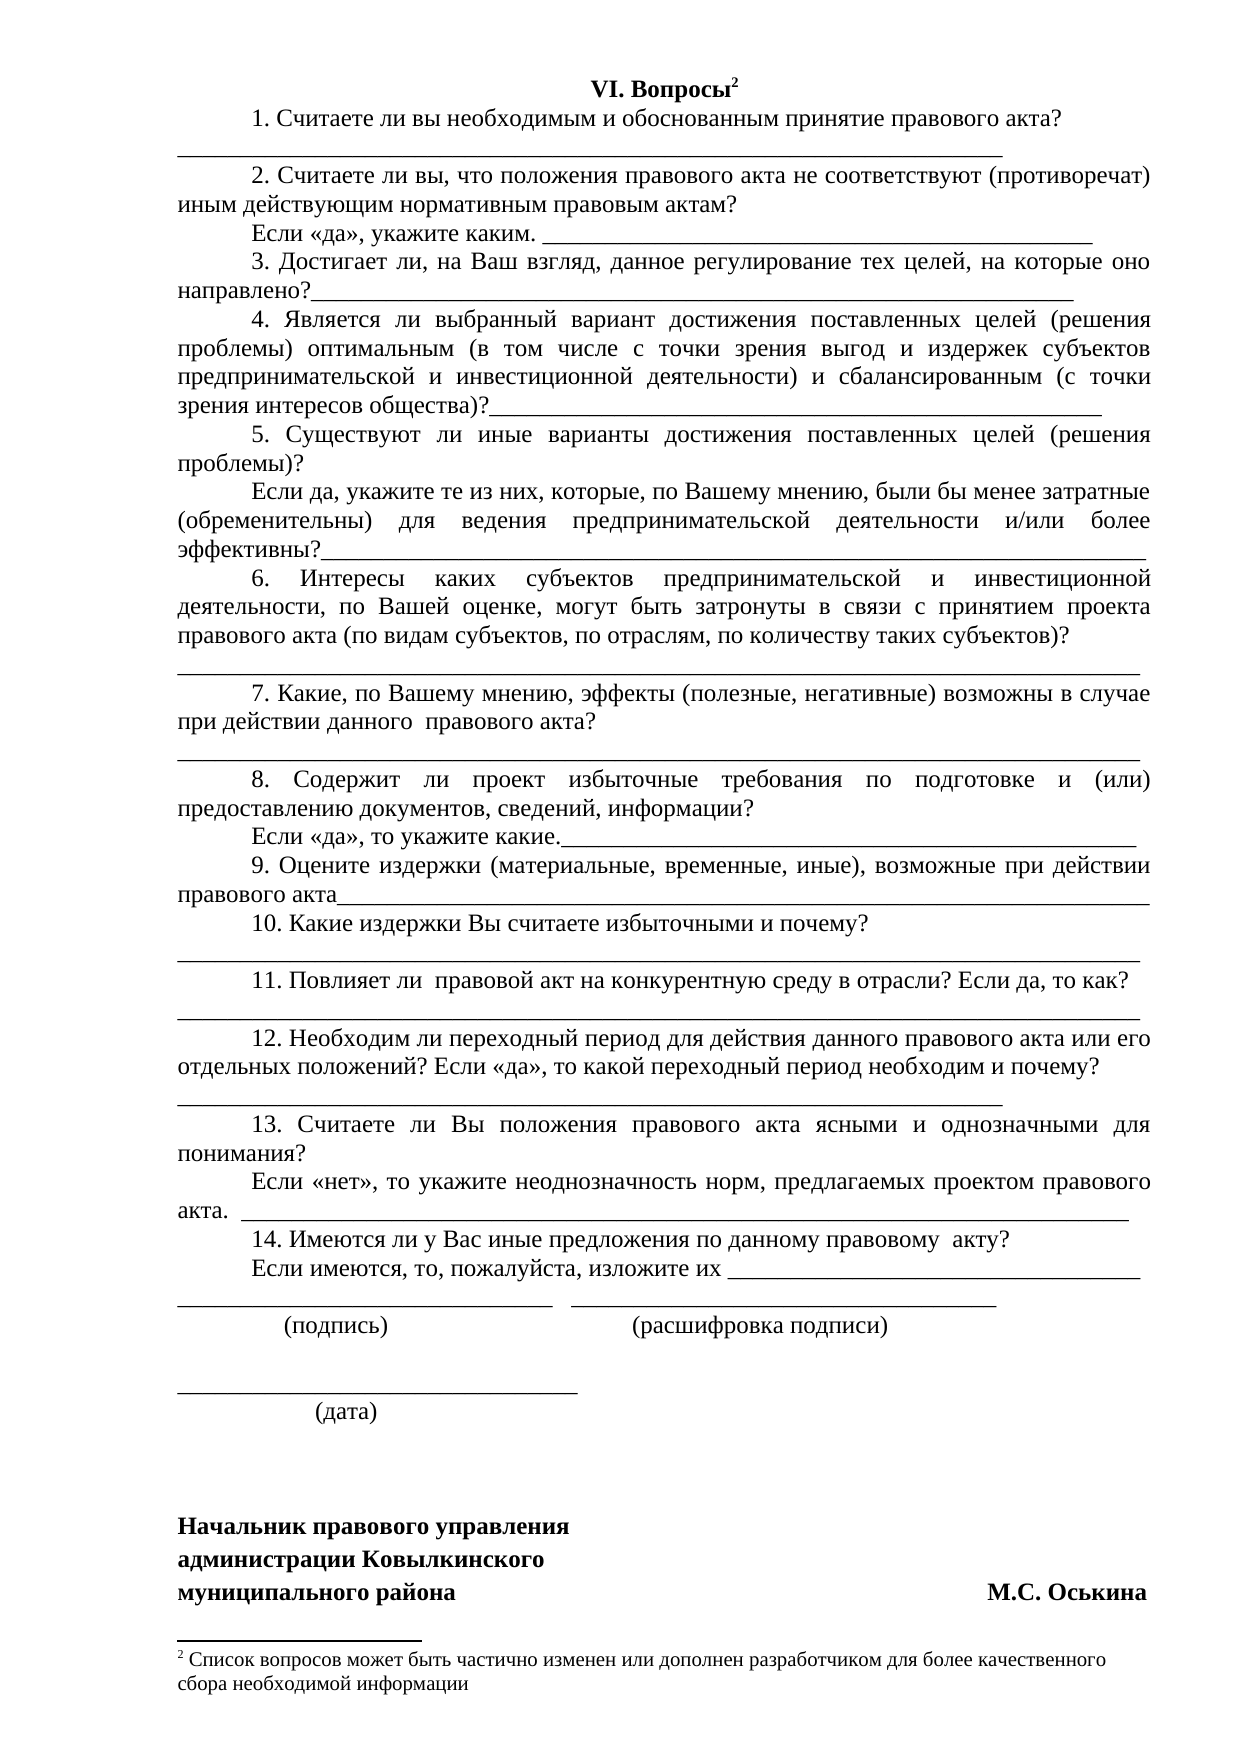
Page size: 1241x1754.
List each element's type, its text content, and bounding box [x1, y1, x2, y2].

text (дата) [177, 1396, 1152, 1425]
text Если «да», то укажите какие.______________________________________________ [177, 821, 1152, 850]
text 2. Считаете ли вы, что положения правового акта не соответствуют (противоречат) иным действующим нормативным правовым актам? [177, 160, 1152, 218]
text _____________________________________________________________________________ [177, 649, 1152, 678]
text 4. Является ли выбранный вариант достижения поставленных целей (решения проблемы) оптимальным (в том числе с точки зрения выгод и издержек субъектов предпринимательской и инвестиционной деятельности) и сбалансированным (с точки зрения интересов общества)?_________________________________________________ [177, 304, 1152, 419]
text 12. Необходим ли переходный период для действия данного правового акта или его отдельных положений? Если «да», то какой переходный период необходим и почему? [177, 1023, 1152, 1080]
text 1. Считаете ли вы необходимым и обоснованным принятие правового акта? [177, 103, 1152, 131]
text Если «да», укажите каким. ____________________________________________ [177, 218, 1152, 246]
text __________________________________________________________________ [177, 1080, 1152, 1109]
text Если имеются, то, пожалуйста, изложите их _________________________________ [177, 1253, 1152, 1281]
text 14. Имеются ли у Вас иные предложения по данному правовому акту? [177, 1224, 1152, 1253]
text ________________________________ [177, 1368, 1152, 1396]
text 6. Интересы каких субъектов предпринимательской и инвестиционной деятельности, по Вашей оценке, могут быть затронуты в связи с принятием проекта правового акта (по видам субъектов, по отраслям, по количеству таких субъектов)? [177, 563, 1152, 649]
text VI. Вопросы [177, 74, 1152, 103]
text _____________________________________________________________________________ [177, 735, 1152, 764]
text муниципального района М.С. Оськина [177, 1577, 1152, 1606]
text администрации Ковылкинского [177, 1544, 1152, 1573]
text (подпись) (расшифровка подписи) [177, 1310, 1152, 1339]
text 5. Существуют ли иные варианты достижения поставленных целей (решения проблемы)? [177, 419, 1152, 476]
text _____________________________________________________________________________ [177, 994, 1152, 1023]
text 7. Какие, по Вашему мнению, эффекты (полезные, негативные) возможны в случае при действии данного правового акта? [177, 678, 1152, 735]
text 8. Содержит ли проект избыточные требования по подготовке и (или) предоставлению документов, сведений, информации? [177, 764, 1152, 821]
text 3. Достигает ли, на Ваш взгляд, данное регулирование тех целей, на которые оно направлено?_____________________________________________________________ [177, 246, 1152, 304]
text 13. Считаете ли Вы положения правового акта ясными и однозначными для понимания? [177, 1109, 1152, 1166]
text _____________________________________________________________________________ [177, 936, 1152, 965]
text 9. Оцените издержки (материальные, временные, иные), возможные при действии правового акта_________________________________________________________________ [177, 850, 1152, 908]
text Если «нет», то укажите неоднозначность норм, предлагаемых проектом правового акта. _______________________________________________________________________ [177, 1166, 1152, 1224]
text 11. Повлияет ли правовой акт на конкурентную среду в отрасли? Если да, то как? [177, 965, 1152, 994]
text Начальник правового управления [177, 1511, 1152, 1540]
text 10. Какие издержки Вы считаете избыточными и почему? [177, 908, 1152, 936]
text __________________________________________________________________ [177, 131, 1152, 160]
text Если да, укажите те из них, которые, по Вашему мнению, были бы менее затратные (обременительны) для ведения предпринимательской деятельности и/или более эффективны?__________________________________________________________________ [177, 476, 1152, 563]
text ______________________________ __________________________________ [177, 1281, 1152, 1310]
